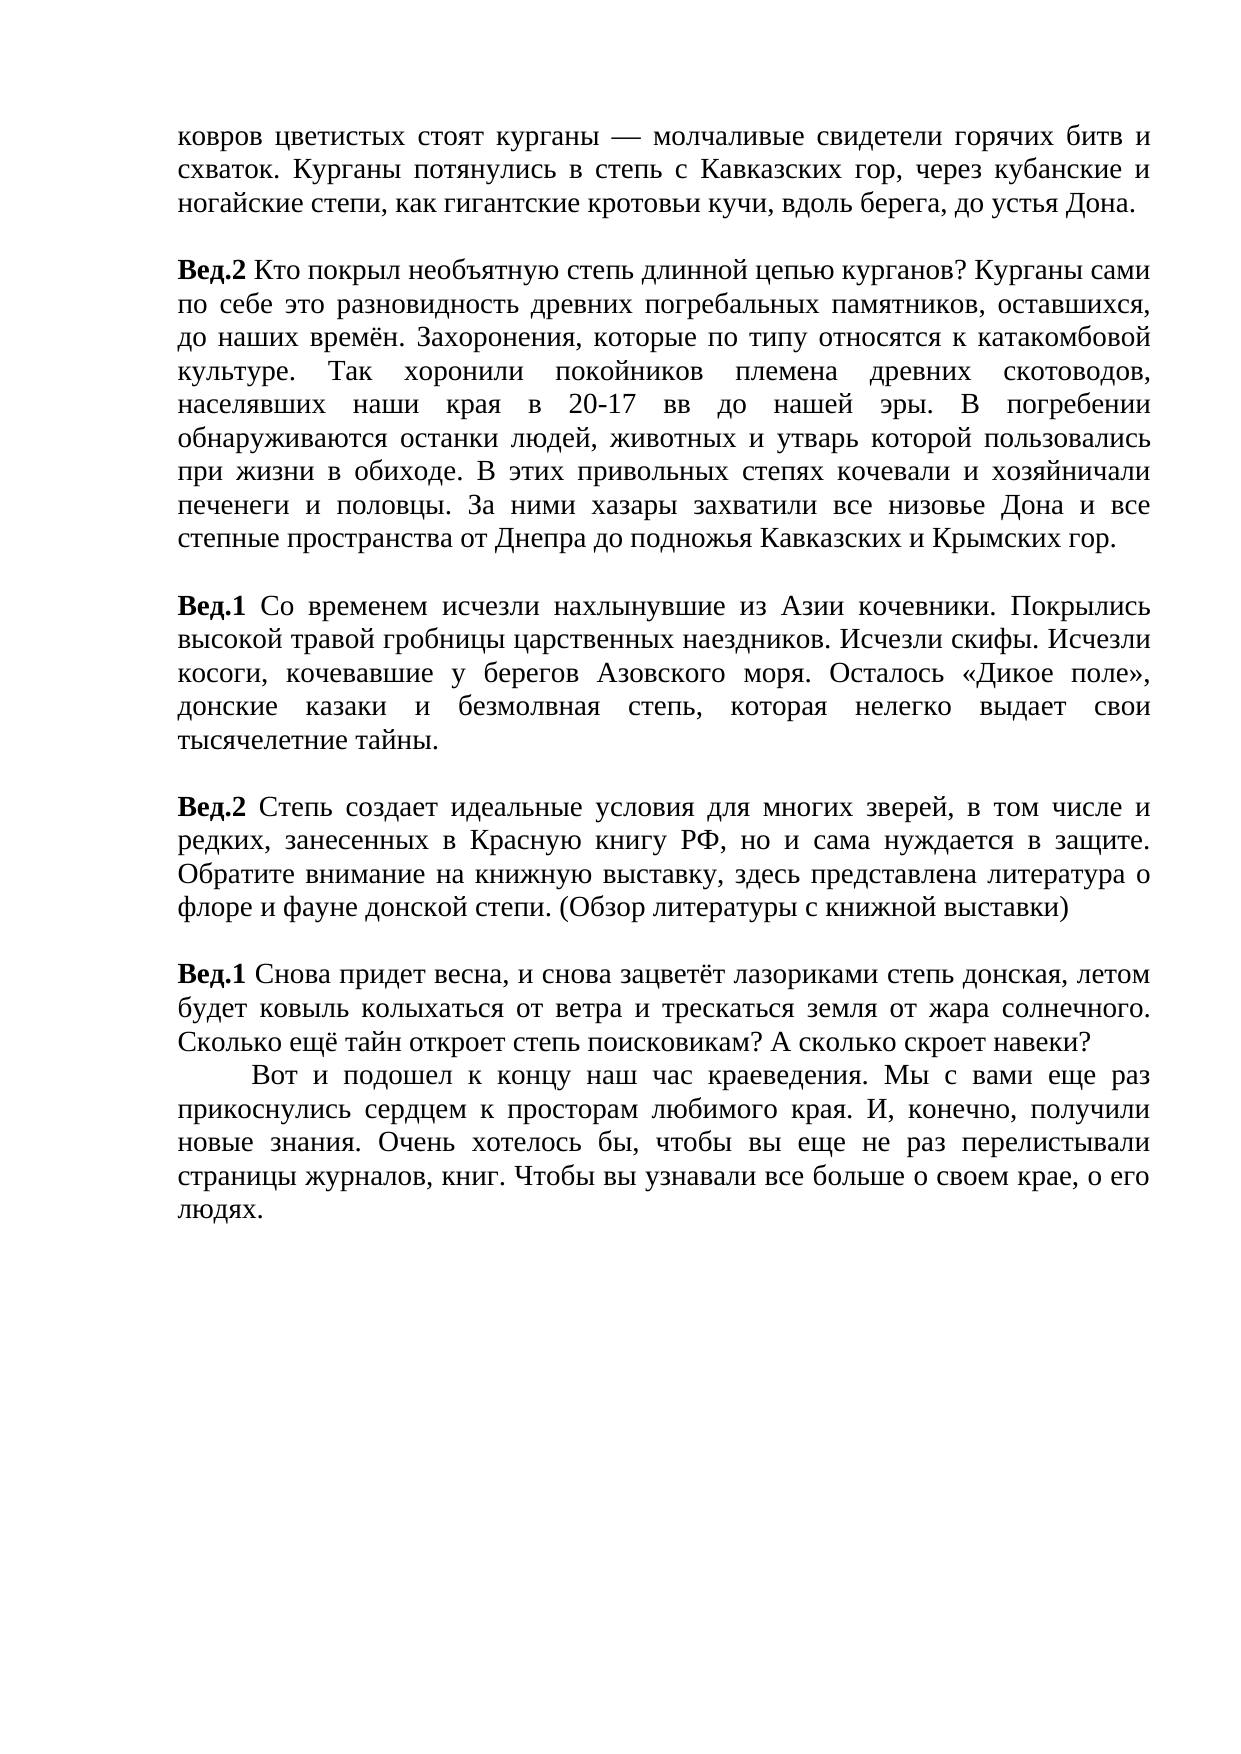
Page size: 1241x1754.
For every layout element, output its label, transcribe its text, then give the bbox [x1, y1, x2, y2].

text Вед.1 Снова придет весна, и снова зацветёт лазориками степь донская, летом будет ковыль колыхаться от ветра и трескаться земля от жара солнечного. Сколько ещё тайн откроет степь поисковикам? А сколько скроет навеки? [177, 957, 1152, 1057]
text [177, 118, 1152, 219]
text Вед.2 Степь создает идеальные условия для многих зверей, в том числе и редких, занесенных в Красную книгу РФ, но и сама нуждается в защите. Обратите внимание на книжную выставку, здесь представлена литература о флоре и фауне донской степи. (Обзор литературы с книжной выставки) [177, 789, 1152, 923]
text Вот и подошел к концу наш час краеведения. Мы с вами еще раз прикоснулись сердцем к просторам любимого края. И, конечно, получили новые знания. Очень хотелось бы, чтобы вы еще не раз перелистывали страницы журналов, книг. Чтобы вы узнавали все больше о своем крае, о его людях. [177, 1057, 1152, 1225]
text Вед.1 Со временем исчезли нахлынувшие из Азии кочевники. Покрылись высокой травой гробницы царственных наездников. Исчезли скифы. Исчезли косоги, кочевавшие у берегов Азовского моря. Осталось «Дикое поле», донские казаки и безмолвная степь, которая нелегко выдает свои тысячелетние тайны. [177, 588, 1152, 755]
text Вед.2 Кто покрыл необъятную степь длинной цепью курганов? Курганы сами по себе это разновидность древних погребальных памятников, оставшихся, до наших времён. Захоронения, которые по типу относятся к катакомбовой культуре. Так хоронили покойников племена древних скотоводов, населявших наши края в 20-17 вв до нашей эры. В погребении обнаруживаются останки людей, животных и утварь которой пользовались при жизни в обиходе. В этих привольных степях кочевали и хозяйничали печенеги и половцы. За ними хазары захватили все низовье Дона и все степные пространства от Днепра до подножья Кавказских и Крымских гор. [177, 252, 1152, 554]
